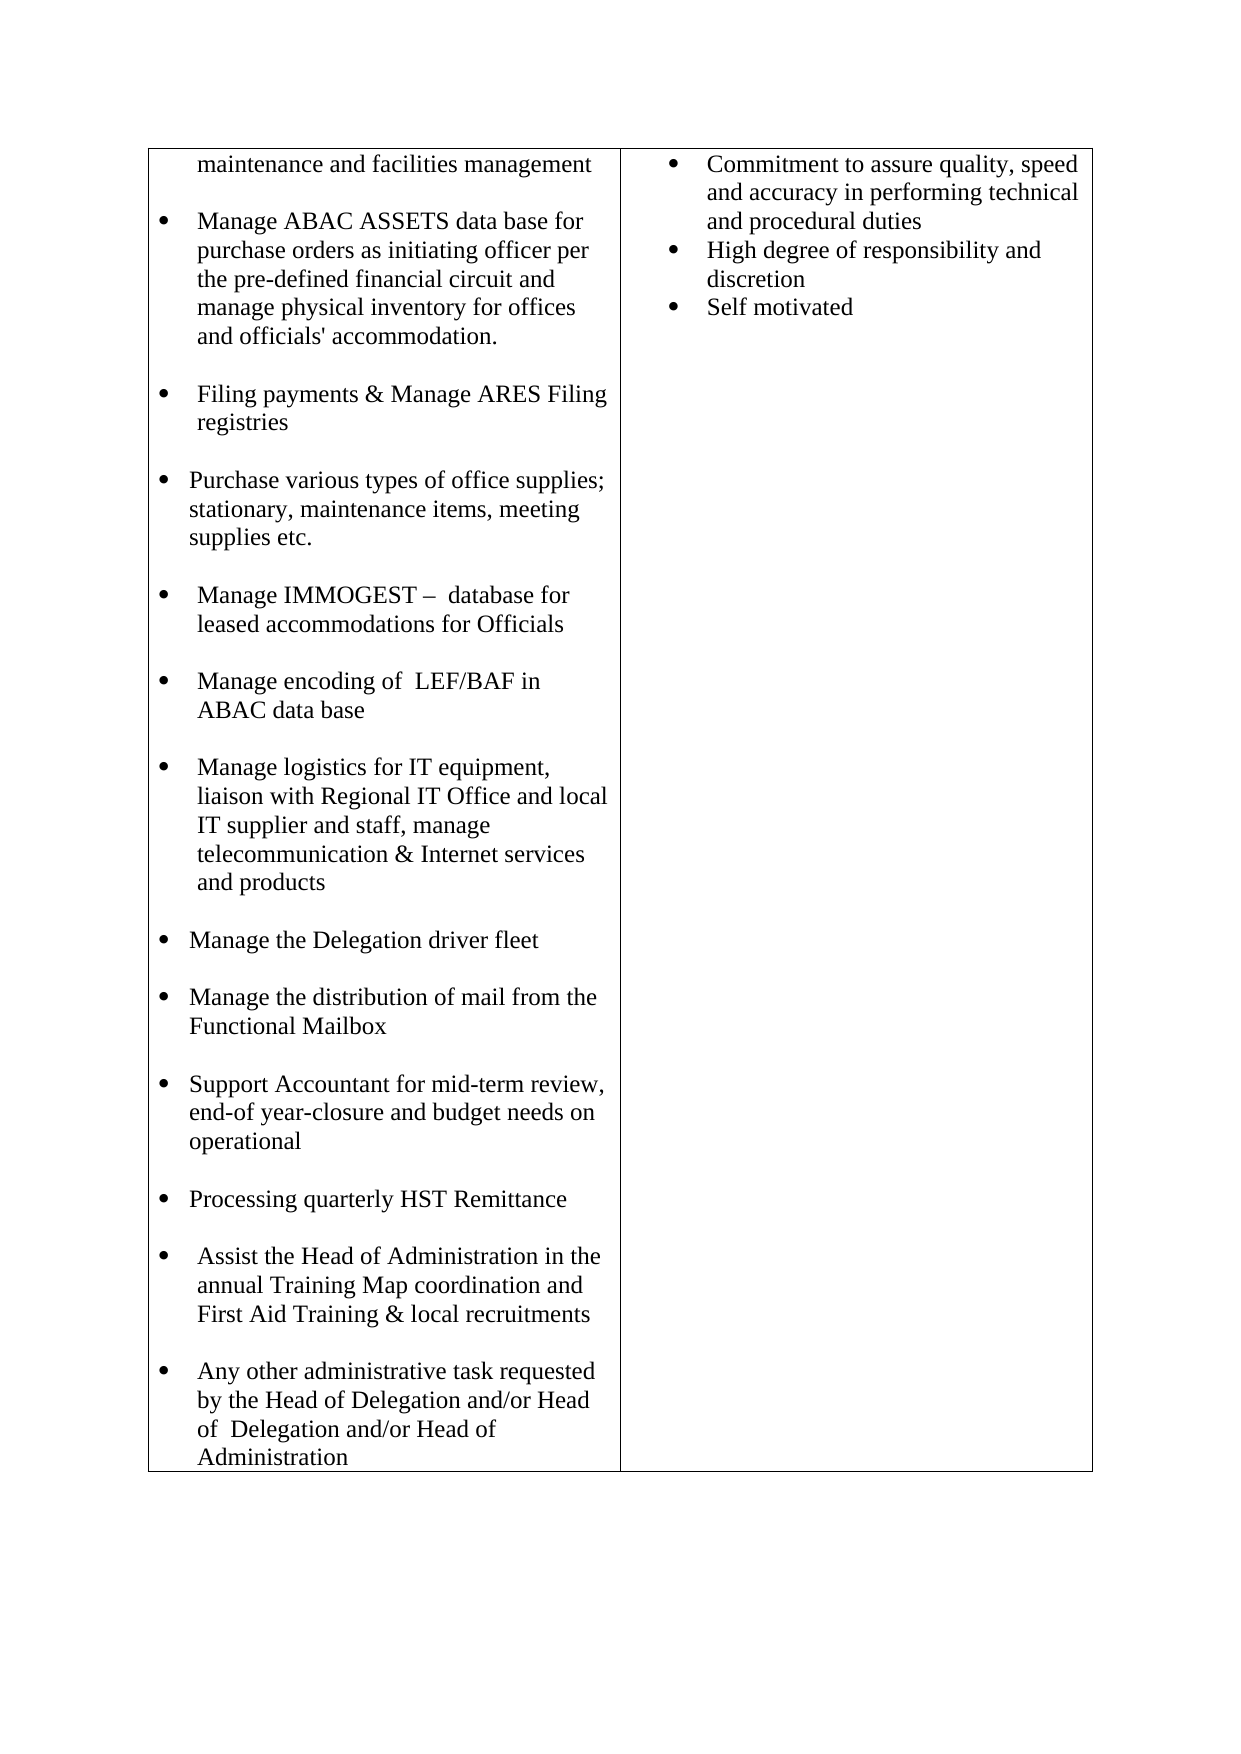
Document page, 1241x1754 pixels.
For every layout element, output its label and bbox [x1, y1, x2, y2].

table_cell [621, 149, 1092, 1471]
table_cell [149, 149, 620, 1471]
